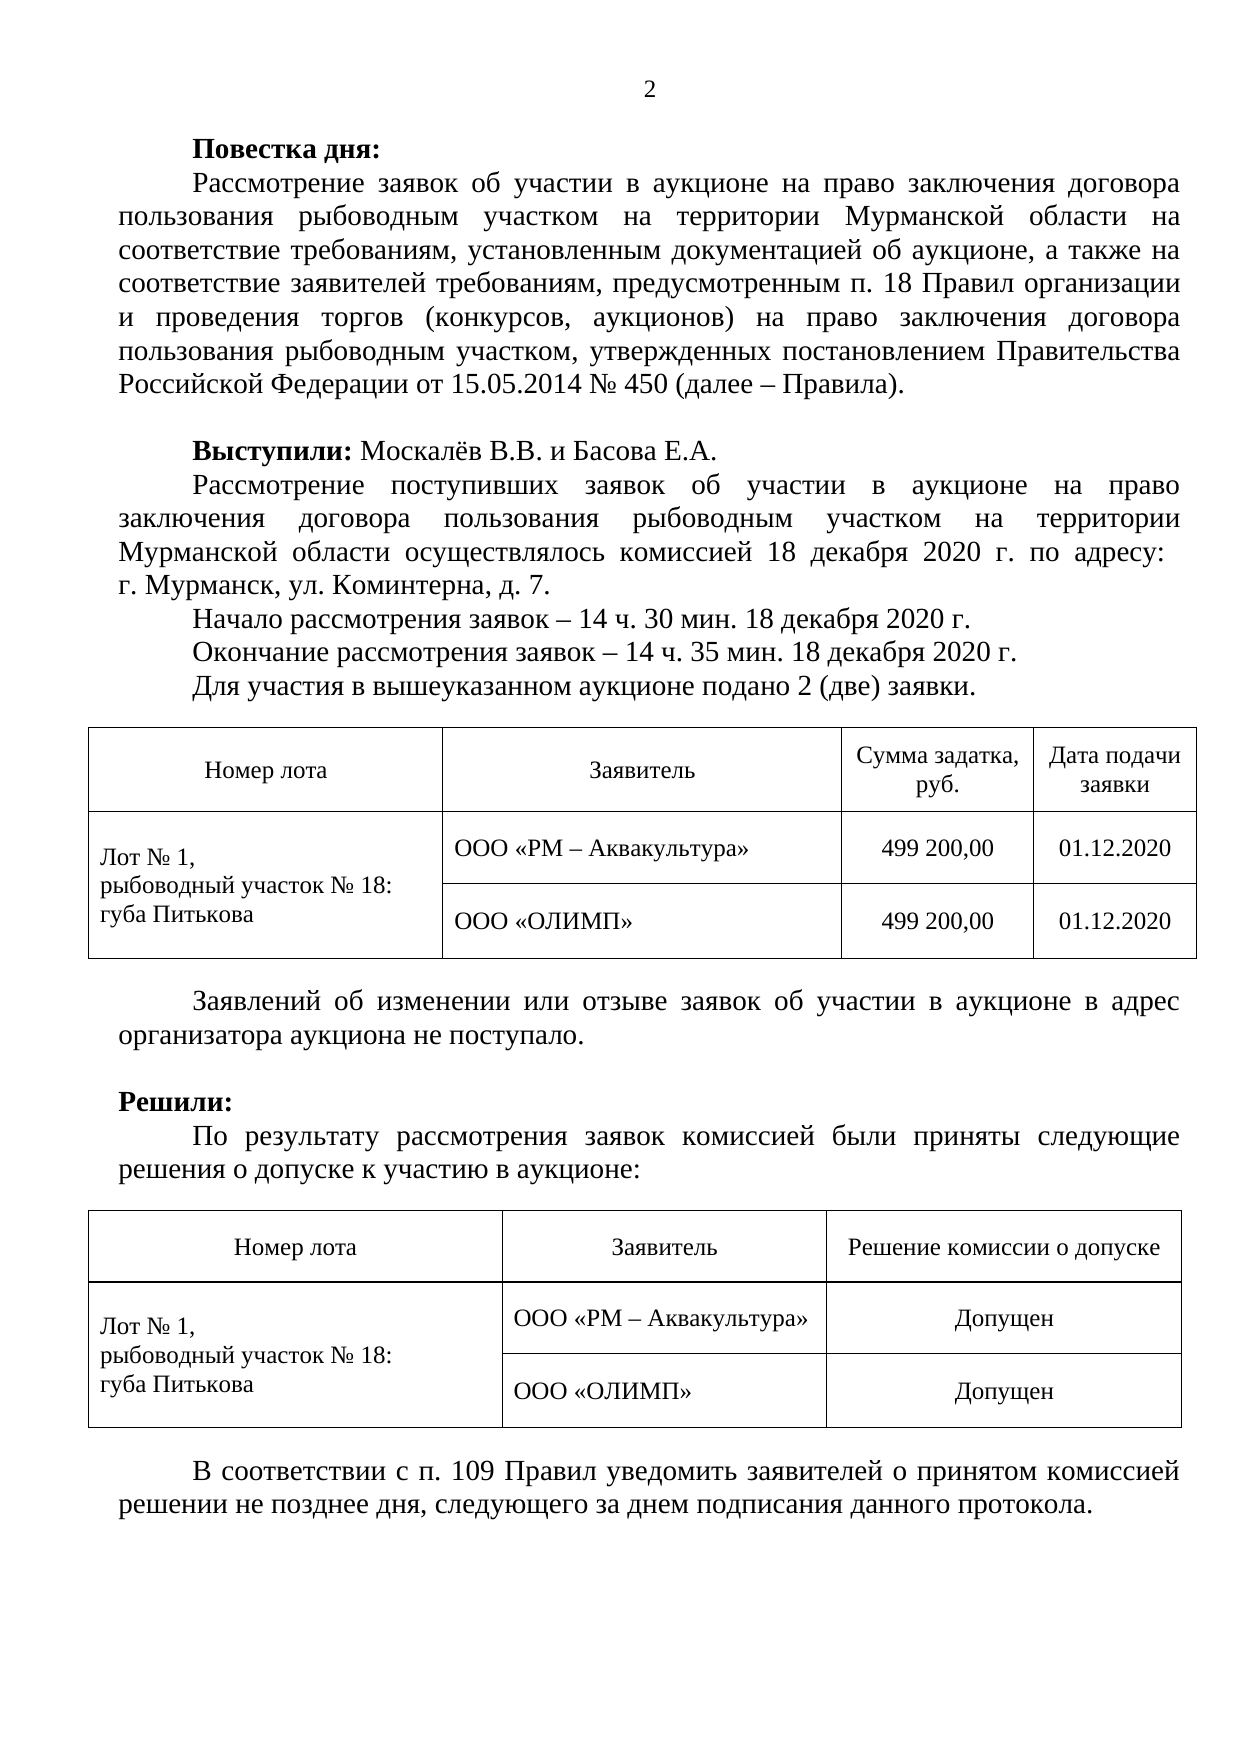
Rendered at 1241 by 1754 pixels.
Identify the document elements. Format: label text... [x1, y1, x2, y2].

table_header Номер лота [89, 728, 442, 811]
text Выступили: Москалёв В.В. и Басова Е.А. [118, 433, 1181, 467]
table_cell ООО «РМ – Аквакультура» [443, 812, 841, 883]
text Начало рассмотрения заявок – 14 ч. 30 мин. 18 декабря 2020 г. [118, 601, 1181, 634]
table_cell ООО «ОЛИМП» [503, 1354, 826, 1427]
table_header Дата подачи заявки [1034, 728, 1196, 811]
table_cell Лот № 1, рыбоводный участок № 18: губа Питькова [89, 1283, 502, 1427]
table_cell 499 200,00 [842, 812, 1033, 883]
text Решили: [118, 1084, 1181, 1118]
table_cell ООО «РМ – Аквакультура» [503, 1283, 826, 1353]
text В соответствии с п. 109 Правил уведомить заявителей о принятом комиссией решении не позднее дня, следующего за днем подписания данного протокола. [118, 1453, 1181, 1520]
table_header Решение комиссии о допуске [827, 1211, 1181, 1281]
table_cell ООО «ОЛИМП» [443, 884, 841, 957]
table_header Заявитель [443, 728, 841, 811]
table_header Номер лота [89, 1211, 502, 1281]
text Окончание рассмотрения заявок – 14 ч. 35 мин. 18 декабря 2020 г. [118, 634, 1181, 668]
text По результату рассмотрения заявок комиссией были приняты следующие решения о допуске к участию в аукционе: [118, 1118, 1181, 1185]
text Рассмотрение заявок об участии в аукционе на право заключения договора пользования рыбоводным участком на территории Мурманской области на соответствие требованиям, установленным документацией об аукционе, а также на соответствие заявителей требованиям, предусмотренным п. 18 Правил организации и проведения торгов (конкурсов, аукционов) на право заключения договора пользования рыбоводным участком, утвержденных постановлением Правительства Российской Федерации от 15.05.2014 № 450 (далее – Правила). [118, 165, 1181, 400]
table_cell 499 200,00 [842, 884, 1033, 957]
table_cell Допущен [827, 1283, 1181, 1353]
table_cell Допущен [827, 1354, 1181, 1427]
table_cell 01.12.2020 [1034, 884, 1196, 957]
table_cell 01.12.2020 [1034, 812, 1196, 883]
text Рассмотрение поступивших заявок об участии в аукционе на право заключения договора пользования рыбоводным участком на территории Мурманской области осуществлялось комиссией 18 декабря 2020 г. по адресу: г. Мурманск, ул. Коминтерна, д. 7. [118, 467, 1181, 601]
table_header Заявитель [503, 1211, 826, 1281]
text Для участия в вышеуказанном аукционе подано 2 (две) заявки. [118, 668, 1181, 702]
text Заявлений об изменении или отзыве заявок об участии в аукционе в адрес организатора аукциона не поступало. [118, 983, 1181, 1051]
text Повестка дня: [118, 131, 1181, 165]
table_cell Лот № 1, рыбоводный участок № 18: губа Питькова [89, 812, 442, 957]
table_header Сумма задатка, руб. [842, 728, 1033, 811]
